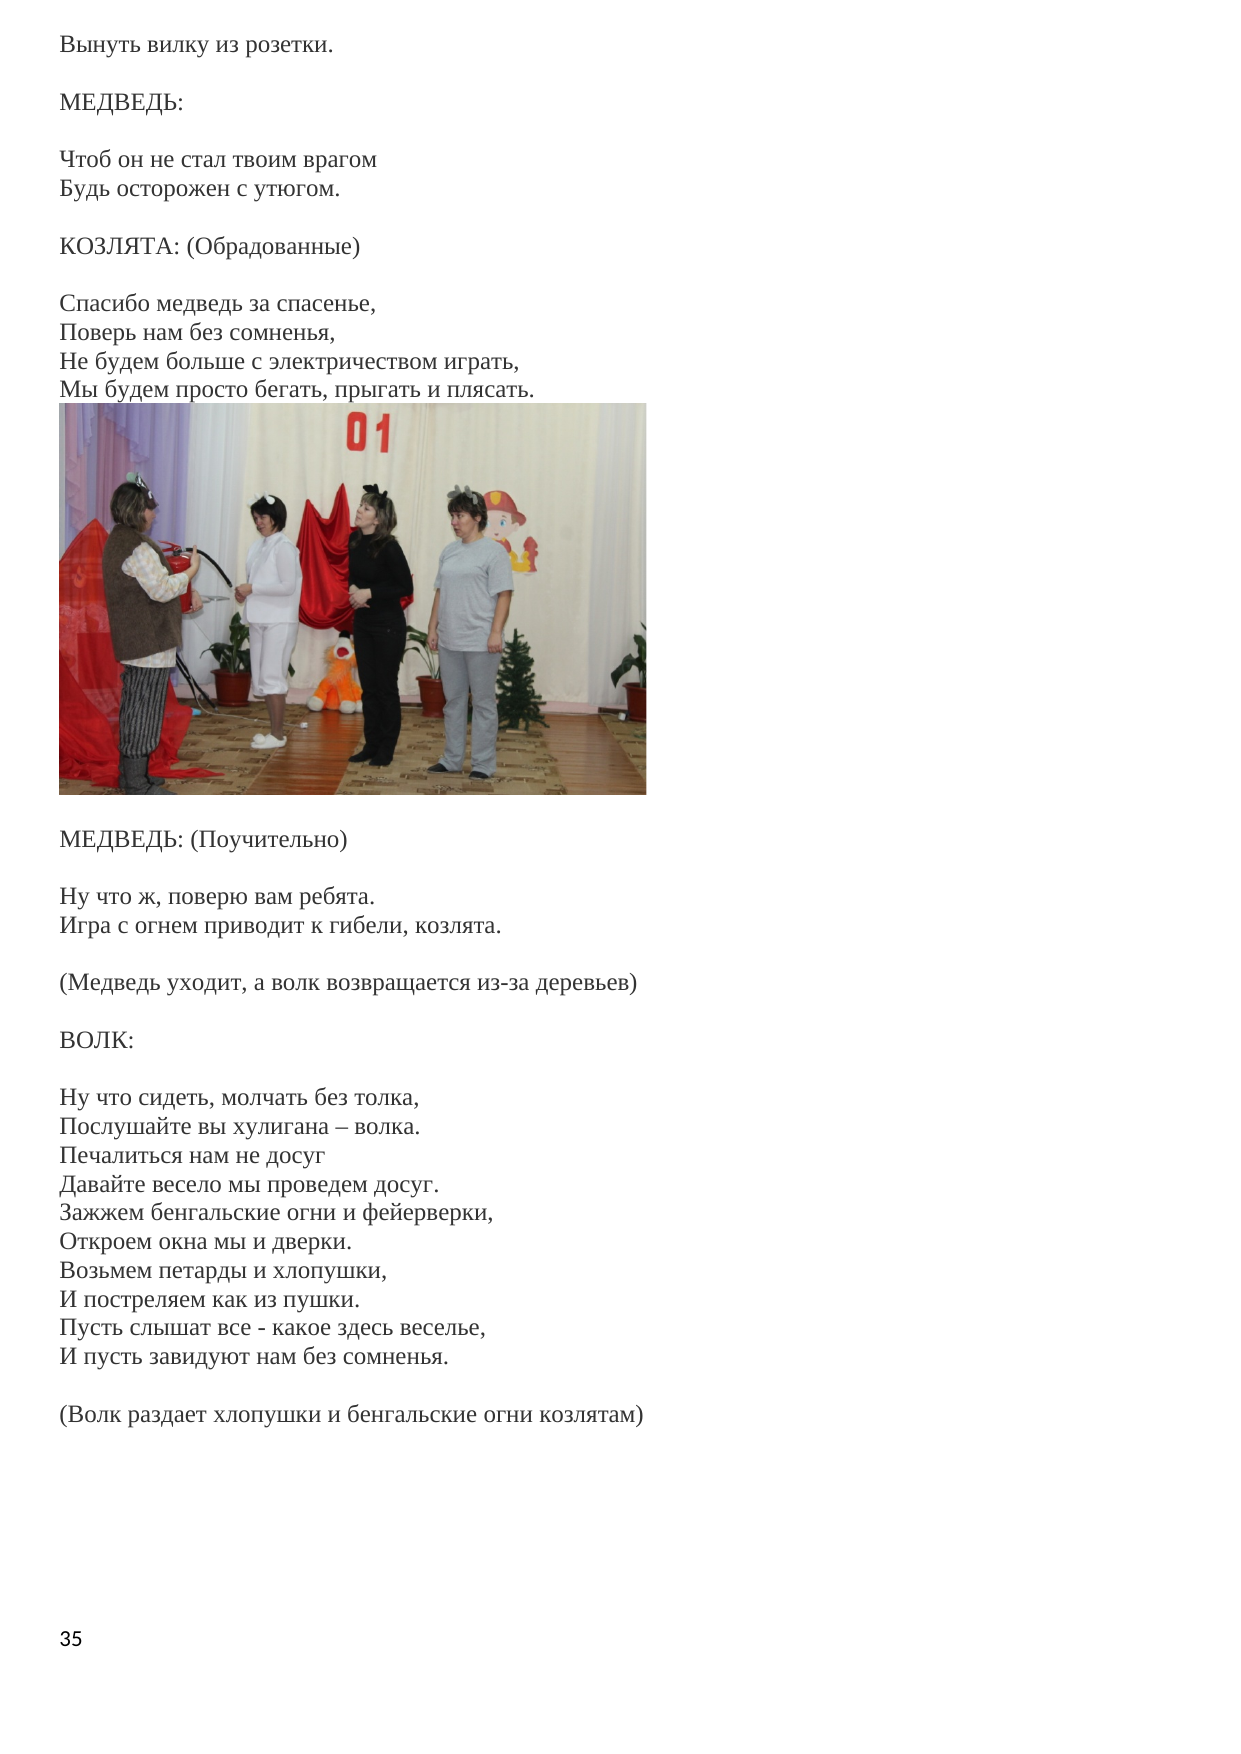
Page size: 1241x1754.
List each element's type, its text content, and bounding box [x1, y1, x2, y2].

picture [59, 403, 647, 795]
text Откроем окна мы и дверки. [59, 1226, 1196, 1255]
text Послушайте вы хулигана – волка. [59, 1111, 1196, 1140]
text Поверь нам без сомненья, [59, 317, 1196, 346]
text Мы будем просто бегать, прыгать и плясать. [59, 374, 1196, 403]
text Спасибо медведь за спасенье, [59, 288, 1196, 317]
text Ну что ж, поверю вам ребята. [59, 881, 1196, 910]
text МЕДВЕДЬ: [59, 87, 1196, 116]
text Не будем больше с электричеством играть, [59, 346, 1196, 374]
text Чтоб он не стал твоим врагом [59, 144, 1196, 173]
text Вынуть вилку из розетки. [59, 29, 1196, 58]
text Пусть слышат все - какое здесь веселье, [59, 1312, 1196, 1341]
text И пусть завидуют нам без сомненья. [59, 1341, 1196, 1370]
text Печалиться нам не досуг [59, 1140, 1196, 1169]
text Давайте весело мы проведем досуг. [59, 1169, 1196, 1197]
text Зажжем бенгальские огни и фейерверки, [59, 1197, 1196, 1226]
text Будь осторожен с утюгом. [59, 173, 1196, 202]
text МЕДВЕДЬ: (Поучительно) [59, 824, 1196, 852]
text И постреляем как из пушки. [59, 1284, 1196, 1312]
text ВОЛК: [59, 1025, 1196, 1054]
text (Волк раздает хлопушки и бенгальские огни козлятам) [59, 1399, 1196, 1427]
text Ну что сидеть, молчать без толка, [59, 1082, 1196, 1111]
text КОЗЛЯТА: (Обрадованные) [59, 231, 1196, 259]
text (Медведь уходит, а волк возвращается из-за деревьев) [59, 967, 1196, 996]
text Игра с огнем приводит к гибели, козлята. [59, 910, 1196, 939]
text Возьмем петарды и хлопушки, [59, 1255, 1196, 1284]
